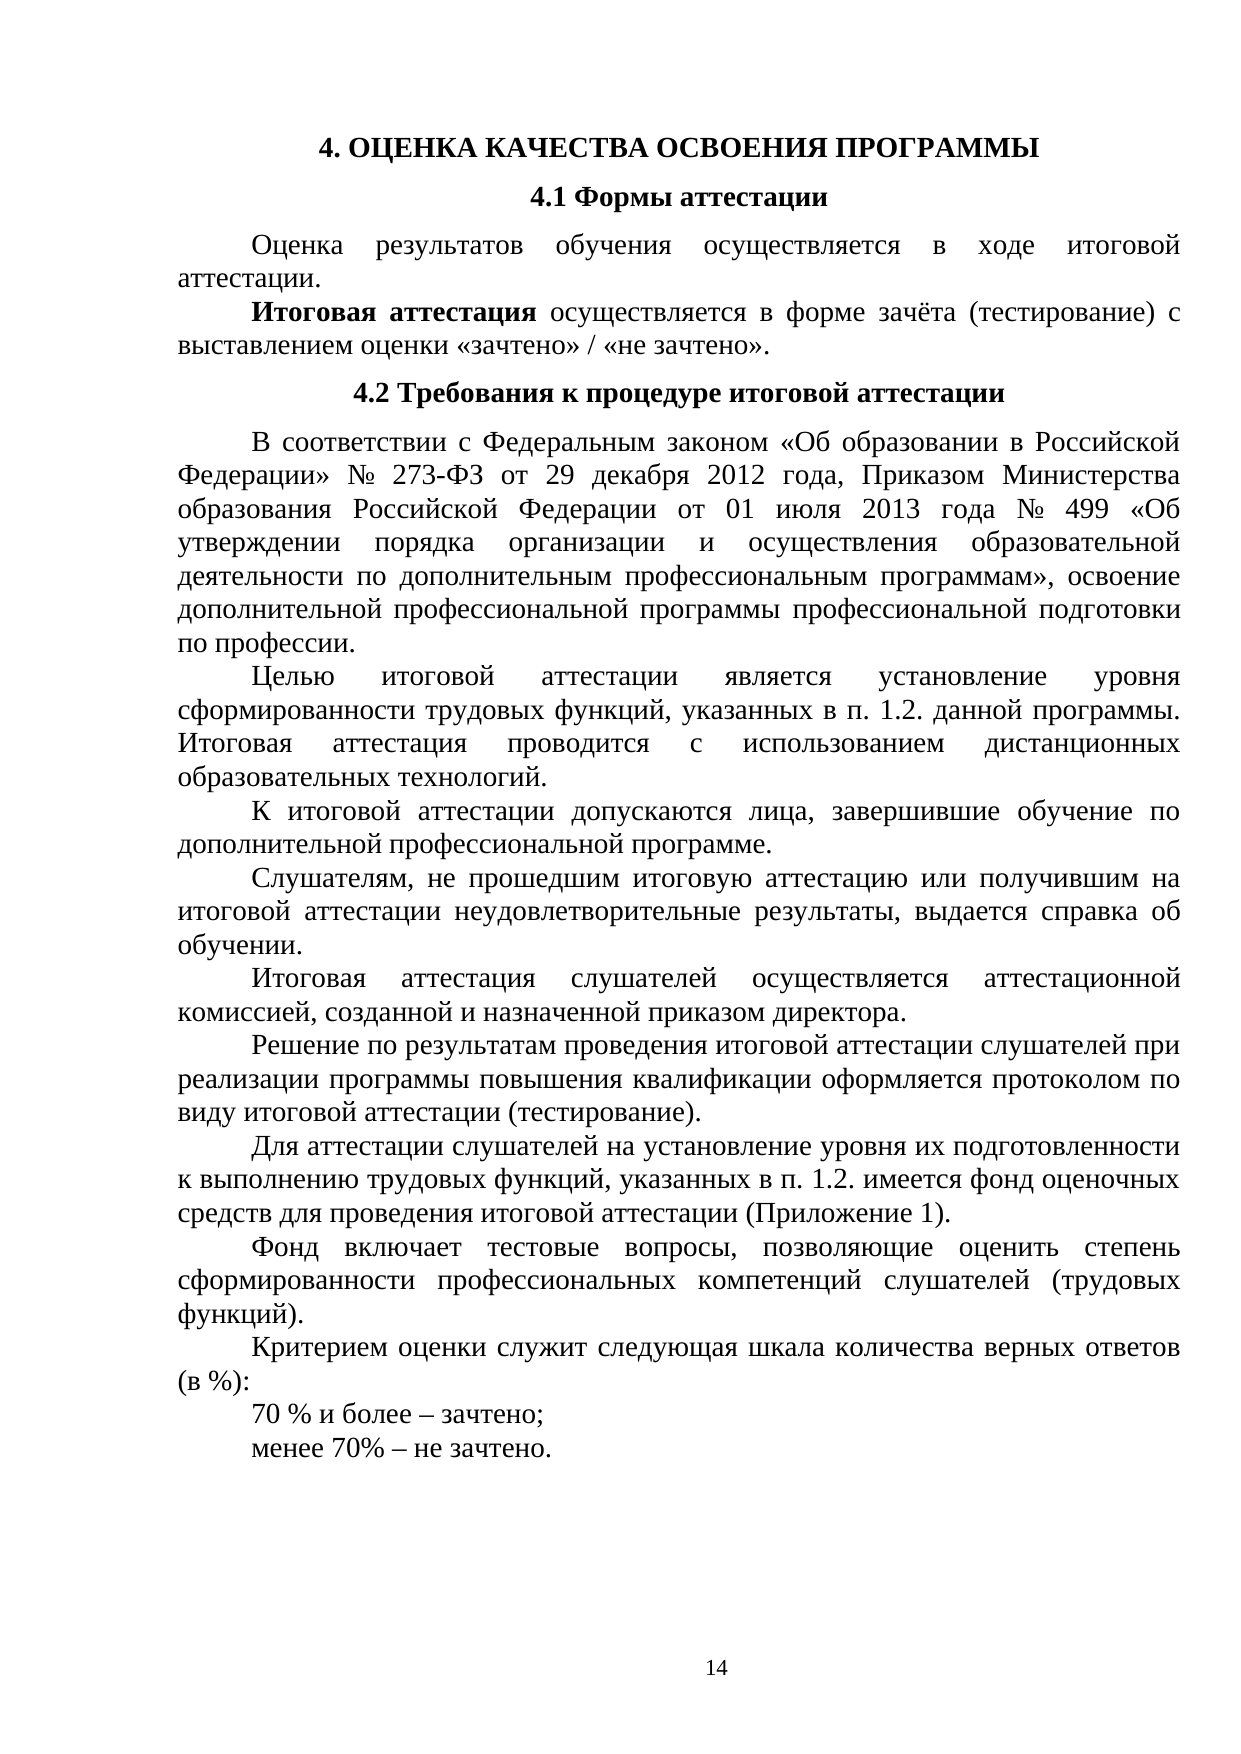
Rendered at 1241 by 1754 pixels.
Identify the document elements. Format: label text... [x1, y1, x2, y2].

text Итоговая аттестация слушателей осуществляется аттестационной комиссией, созданной и назначенной приказом директора. [177, 960, 1181, 1027]
subtitle 4.2 Требования к процедуре итоговой аттестации [177, 376, 1181, 409]
text В соответствии с Федеральным законом «Об образовании в Российской Федерации» № 273-ФЗ от 29 декабря 2012 года, Приказом Министерства образования Российской Федерации от 01 июля 2013 года № 499 «Об утверждении порядка организации и осуществления образовательной деятельности по дополнительным профессиональным программам», освоение дополнительной профессиональной программы профессиональной подготовки по профессии. [177, 424, 1181, 658]
text Решение по результатам проведения итоговой аттестации слушателей при реализации программы повышения квалификации оформляется протоколом по виду итоговой аттестации (тестирование). [177, 1027, 1181, 1128]
text К итоговой аттестации допускаются лица, завершившие обучение по дополнительной профессиональной программе. [177, 793, 1181, 860]
text Слушателям, не прошедшим итоговую аттестацию или получившим на итоговой аттестации неудовлетворительные результаты, выдается справка об обучении. [177, 860, 1181, 960]
text Итоговая аттестация осуществляется в форме зачёта (тестирование) с выставлением оценки «зачтено» / «не зачтено». [177, 294, 1181, 361]
subtitle 4.1 Формы аттестации [177, 179, 1181, 212]
subtitle 4. ОЦЕНКА КАЧЕСТВА ОСВОЕНИЯ ПРОГРАММЫ [177, 131, 1181, 164]
text Критерием оценки служит следующая шкала количества верных ответов (в %): [177, 1329, 1181, 1396]
text 70 % и более – зачтено; [177, 1396, 1181, 1430]
text Оценка результатов обучения осуществляется в ходе итоговой аттестации. [177, 227, 1181, 294]
text Целью итоговой аттестации является установление уровня сформированности трудовых функций, указанных в п. 1.2. данной программы. Итоговая аттестация проводится с использованием дистанционных образовательных технологий. [177, 658, 1181, 793]
text менее 70% – не зачтено. [177, 1430, 1181, 1463]
text Фонд включает тестовые вопросы, позволяющие оценить степень сформированности профессиональных компетенций слушателей (трудовых функций). [177, 1229, 1181, 1329]
text Для аттестации слушателей на установление уровня их подготовленности к выполнению трудовых функций, указанных в п. 1.2. имеется фонд оценочных средств для проведения итоговой аттестации (Приложение 1). [177, 1128, 1181, 1229]
